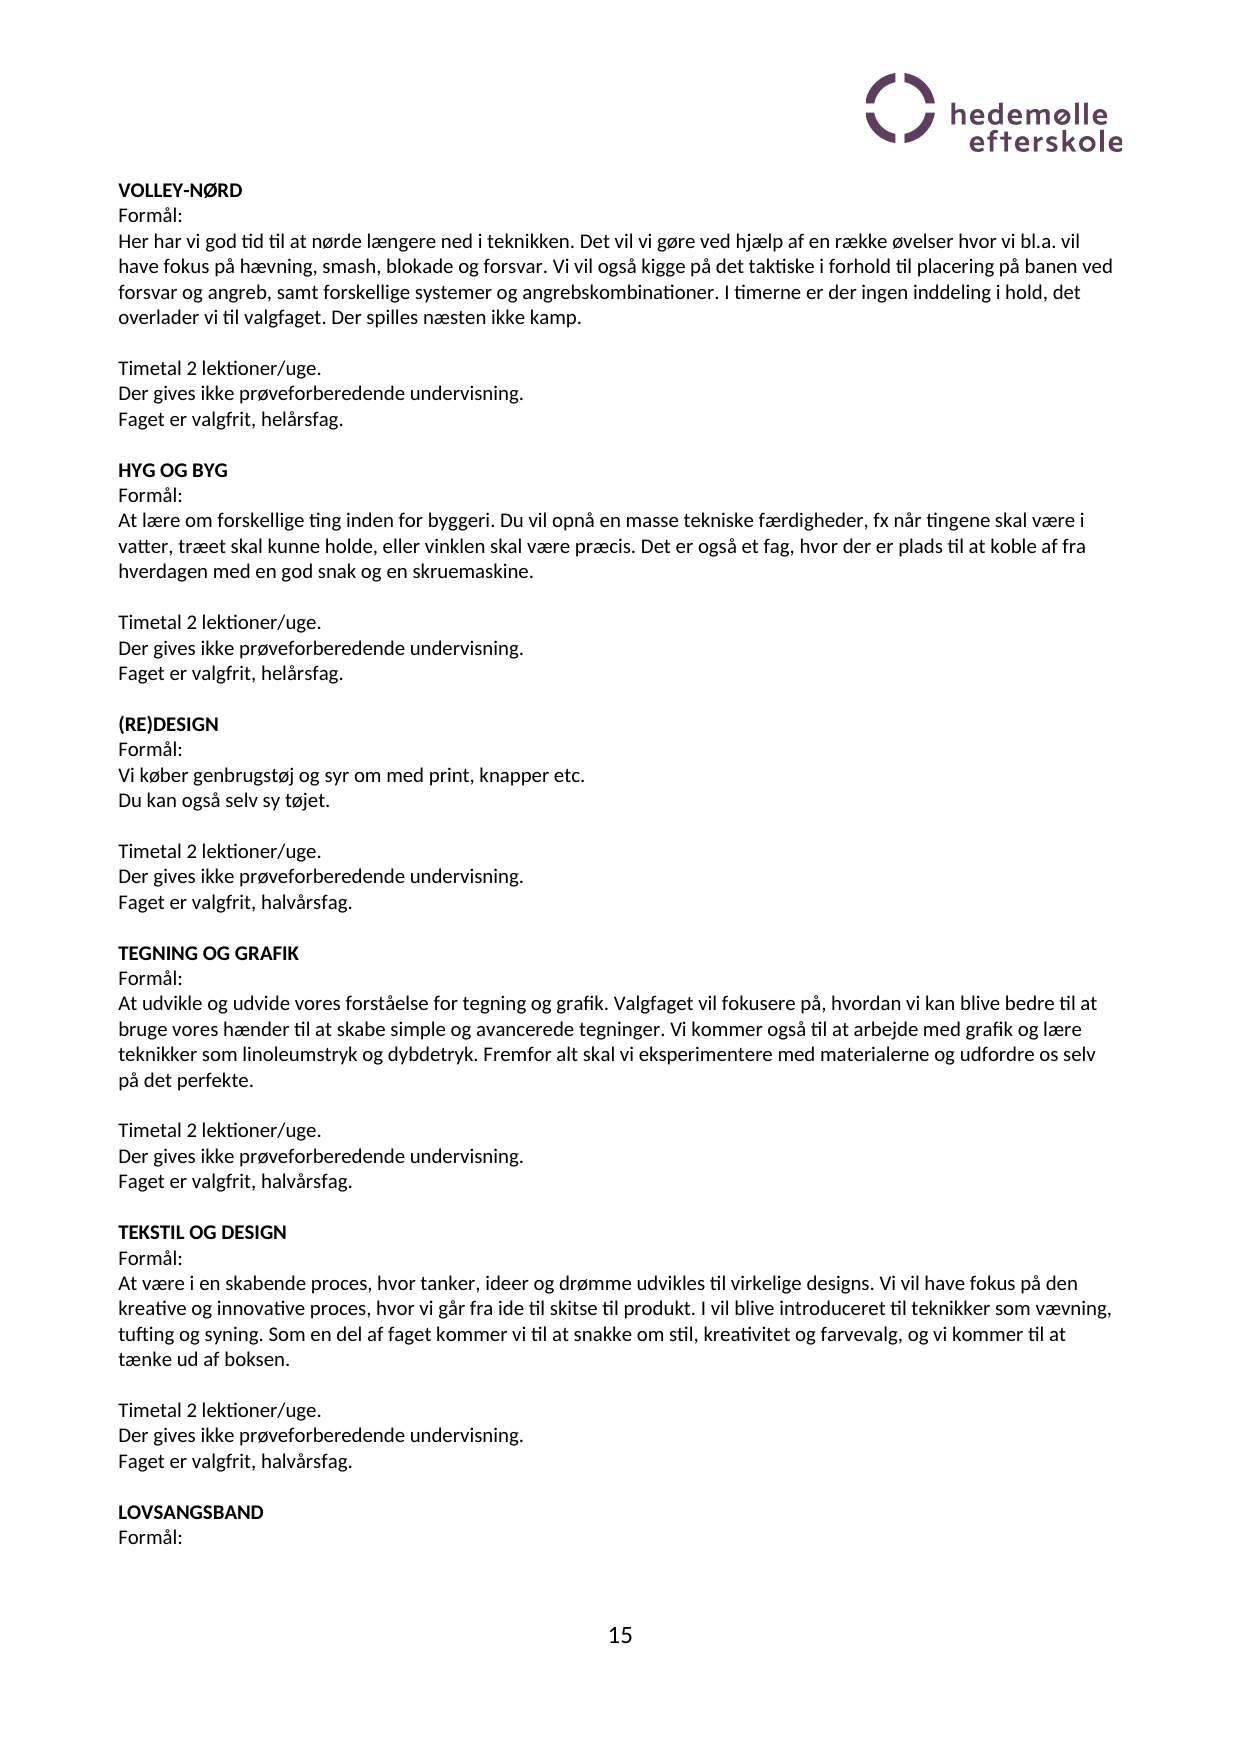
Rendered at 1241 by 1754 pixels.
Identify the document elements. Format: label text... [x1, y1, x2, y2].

text HYG OG BYG [118, 457, 1122, 482]
text Timetal 2 lektioner/uge. Der gives ikke prøveforberedende undervisning. [118, 609, 1122, 660]
text At udvikle og udvide vores forståelse for tegning og grafik. Valgfaget vil fokusere på, hvordan vi kan blive bedre til at bruge vores hænder til at skabe simple og avancerede tegninger. Vi kommer også til at arbejde med grafik og lære teknikker som linoleumstryk og dybdetryk. Fremfor alt skal vi eksperimentere med materialerne og udfordre os selv på det perfekte. [118, 991, 1122, 1092]
text Timetal 2 lektioner/uge. Der gives ikke prøveforberedende undervisning. [118, 1397, 1122, 1448]
picture [866, 73, 1123, 152]
text TEKSTIL OG DESIGN [118, 1219, 1122, 1245]
text Timetal 2 lektioner/uge. Der gives ikke prøveforberedende undervisning. [118, 1118, 1122, 1168]
text Formål: [118, 1524, 1122, 1550]
text TEGNING OG GRAFIK [118, 940, 1122, 965]
text Faget er valgfrit, halvårsfag. [118, 889, 1122, 914]
text VOLLEY-NØRD [118, 177, 1122, 203]
text LOVSANGSBAND [118, 1499, 1122, 1524]
text Formål: [118, 736, 1122, 762]
text Faget er valgfrit, helårsfag. [118, 660, 1122, 686]
text At lære om forskellige ting inden for byggeri. Du vil opnå en masse tekniske færdigheder, fx når tingene skal være i vatter, træet skal kunne holde, eller vinklen skal være præcis. Det er også et fag, hvor der er plads til at koble af fra hverdagen med en god snak og en skruemaskine. [118, 508, 1122, 584]
text At være i en skabende proces, hvor tanker, ideer og drømme udvikles til virkelige designs. Vi vil have fokus på den kreative og innovative proces, hvor vi går fra ide til skitse til produkt. I vil blive introduceret til teknikker som vævning, tufting og syning. Som en del af faget kommer vi til at snakke om stil, kreativitet og farvevalg, og vi kommer til at tænke ud af boksen. [118, 1270, 1122, 1372]
text Formål: [118, 1245, 1122, 1270]
text Timetal 2 lektioner/uge. Der gives ikke prøveforberedende undervisning. [118, 355, 1122, 406]
text (RE)DESIGN [118, 711, 1122, 736]
text Du kan også selv sy tøjet. [118, 787, 1122, 813]
text Timetal 2 lektioner/uge. Der gives ikke prøveforberedende undervisning. [118, 838, 1122, 889]
text Faget er valgfrit, halvårsfag. [118, 1448, 1122, 1473]
text Formål: [118, 965, 1122, 991]
text Vi køber genbrugstøj og syr om med print, knapper etc. [118, 762, 1122, 787]
text Her har vi god tid til at nørde længere ned i teknikken. Det vil vi gøre ved hjælp af en række øvelser hvor vi bl.a. vil have fokus på hævning, smash, blokade og forsvar. Vi vil også kigge på det taktiske i forhold til placering på banen ved forsvar og angreb, samt forskellige systemer og angrebskombinationer. I timerne er der ingen inddeling i hold, det overlader vi til valgfaget. Der spilles næsten ikke kamp. [118, 228, 1122, 330]
text Faget er valgfrit, helårsfag. [118, 406, 1122, 431]
text Formål: [118, 482, 1122, 508]
text Faget er valgfrit, halvårsfag. [118, 1168, 1122, 1194]
text Formål: [118, 203, 1122, 228]
